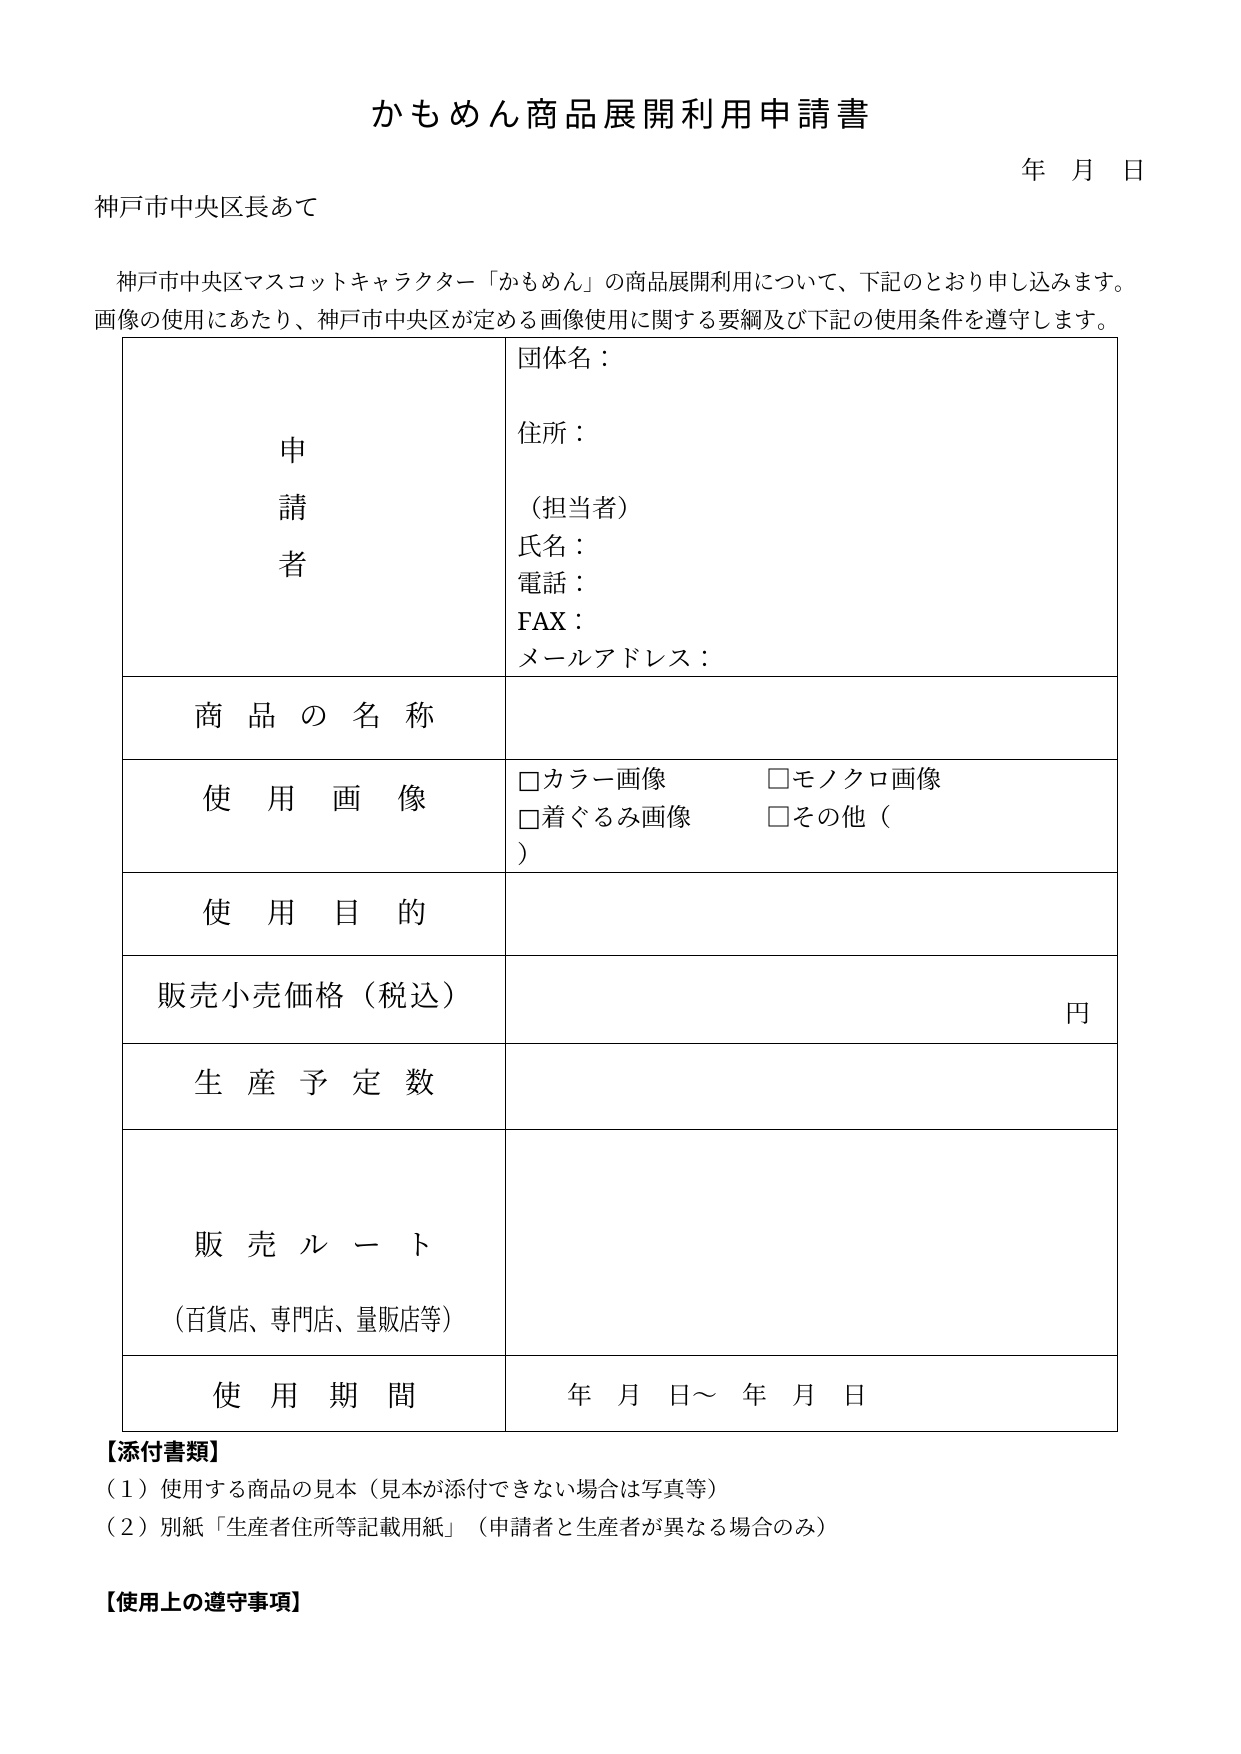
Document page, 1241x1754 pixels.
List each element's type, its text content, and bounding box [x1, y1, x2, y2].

text 【使用上の遵守事項】 [94, 1582, 1146, 1619]
table_cell 円 [506, 956, 1117, 1043]
text 神戸市中央区マスコットキャラクター「かもめん」の商品展開利用について、下記のとおり申し込みます。画像の使用にあたり、神戸市中央区が定める画像使用に関する要綱及び下記の使用条件を遵守します。 [94, 262, 1146, 337]
table_cell [506, 1044, 1117, 1129]
table_cell 販売小売価格（税込） [123, 956, 505, 1043]
text （１）使用する商品の見本（見本が添付できない場合は写真等） [94, 1469, 1146, 1507]
text かもめん商品展開利用申請書 [94, 75, 1146, 150]
table_cell □カラー画像 □モノクロ画像 □着ぐるみ画像 □その他（ ） [506, 760, 1117, 872]
table_cell 年 月 日～ 年 月 日 [506, 1356, 1117, 1431]
text （２）別紙「生産者住所等記載用紙」（申請者と生産者が異なる場合のみ） [94, 1507, 1146, 1544]
table_cell [506, 1130, 1117, 1355]
table_cell [506, 873, 1117, 955]
table_cell 生産予定数 [123, 1044, 505, 1129]
table_header 団体名： 住所： （担当者） 氏名： 電話： FAX： メールアドレス： [506, 338, 1117, 676]
table_cell 販売ルート （百貨店、専門店、量販店等） [123, 1130, 505, 1355]
table_cell 使用期間 [123, 1356, 505, 1431]
table_header 申請者 [123, 338, 505, 676]
text 年 月 日 [94, 150, 1146, 187]
text 【添付書類】 [94, 1432, 1146, 1469]
table_cell 使用画像 [123, 760, 505, 872]
text 神戸市中央区長あて [94, 187, 1146, 225]
table_cell 商品の名称 [123, 677, 505, 758]
table_cell 使用目的 [123, 873, 505, 955]
table_cell [506, 677, 1117, 758]
